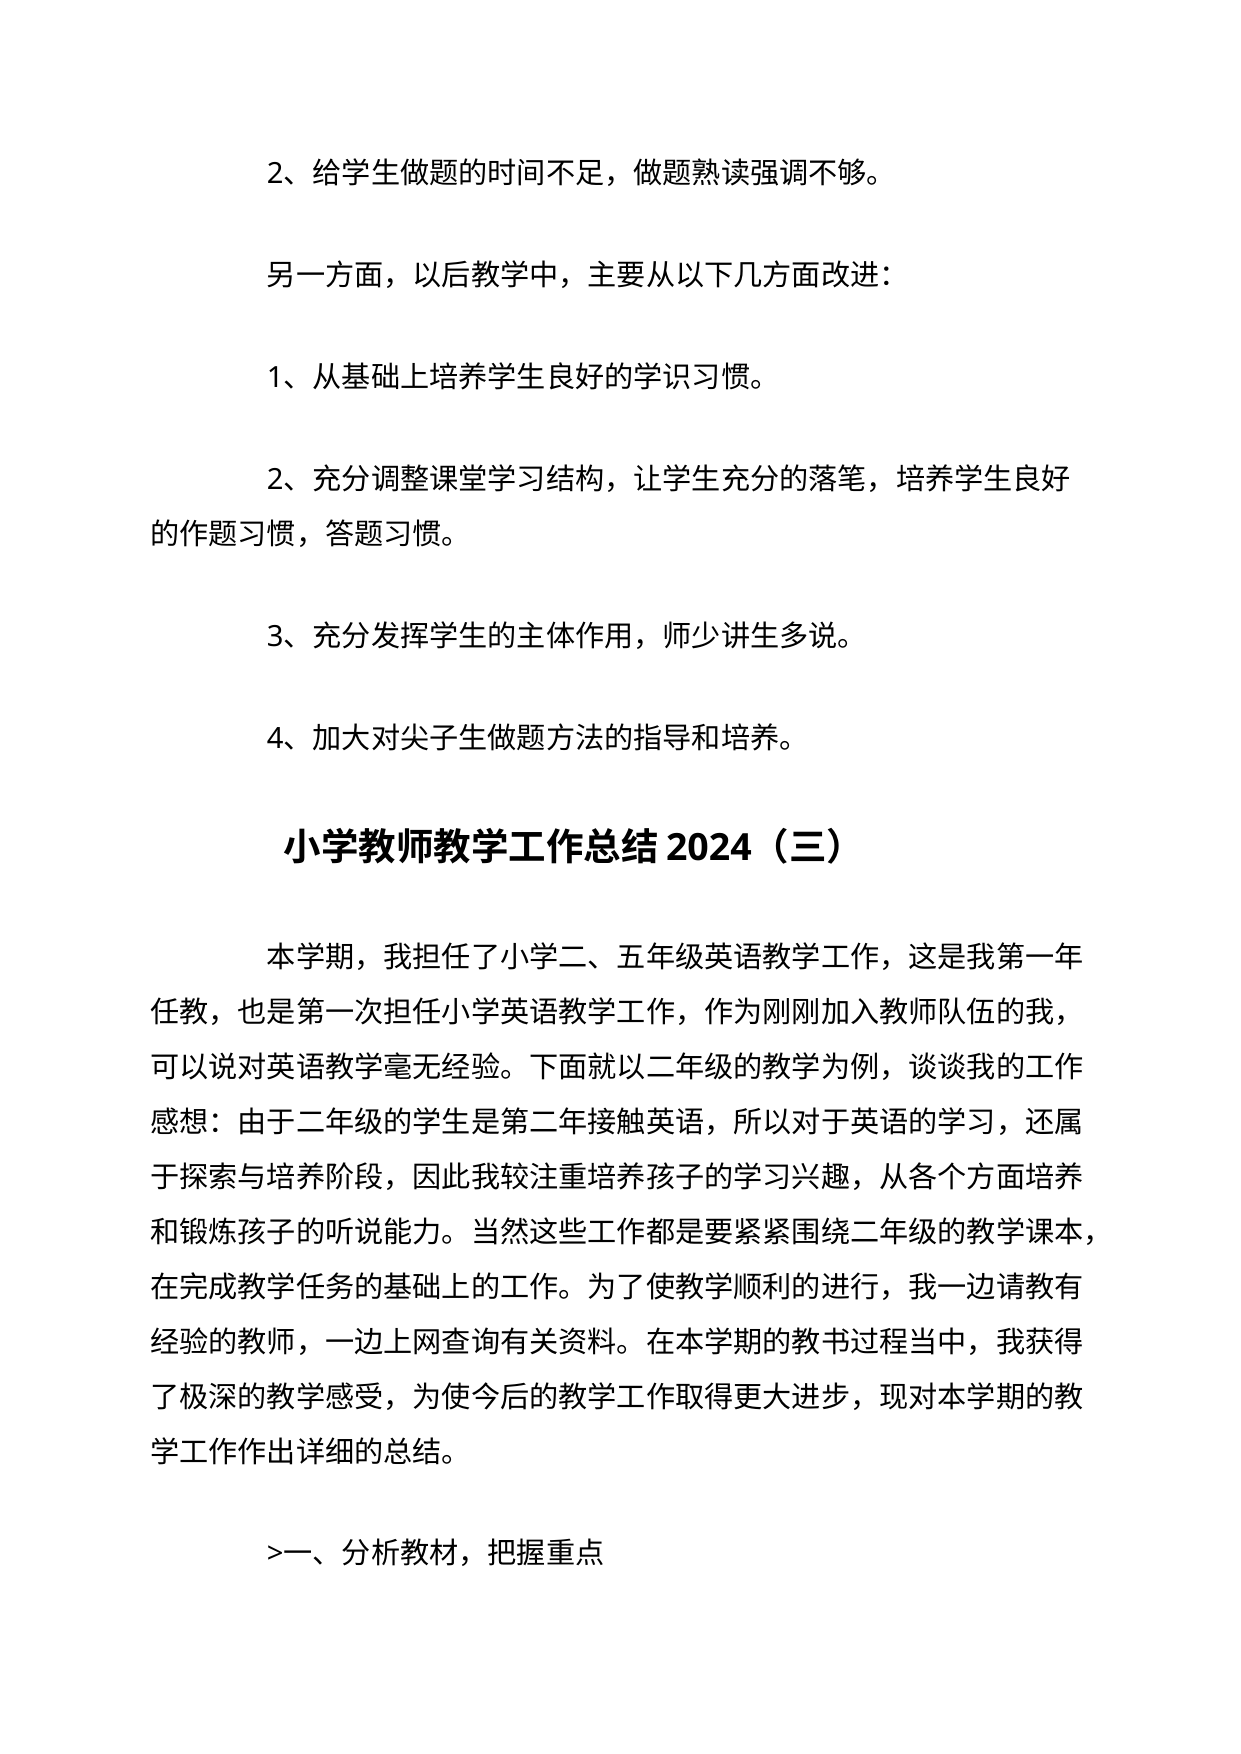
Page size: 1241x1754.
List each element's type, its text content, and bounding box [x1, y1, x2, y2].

text 本学期，我担任了小学二、五年级英语教学工作，这是我第一年任教，也是第一次担任小学英语教学工作，作为刚刚加入教师队伍的我，可以说对英语教学毫无经验。下面就以二年级的教学为例，谈谈我的工作感想：由于二年级的学生是第二年接触英语，所以对于英语的学习，还属于探索与培养阶段，因此我较注重培养孩子的学习兴趣，从各个方面培养和锻炼孩子的听说能力。当然这些工作都是要紧紧围绕二年级的教学课本，在完成教学任务的基础上的工作。为了使教学顺利的进行，我一边请教有经验的教师，一边上网查询有关资料。在本学期的教书过程当中，我获得了极深的教学感受，为使今后的教学工作取得更大进步，现对本学期的教学工作作出详细的总结。 [150, 934, 1090, 1470]
text 1、从基础上培养学生良好的学识习惯。 [150, 354, 1090, 396]
text >一、分析教材，把握重点 [150, 1530, 1090, 1572]
text 3、充分发挥学生的主体作用，师少讲生多说。 [150, 612, 1090, 655]
text 另一方面，以后教学中，主要从以下几方面改进： [150, 252, 1090, 294]
text 2、充分调整课堂学习结构，让学生充分的落笔，培养学生良好的作题习惯，答题习惯。 [150, 456, 1090, 553]
text 4、加大对尖子生做题方法的指导和培养。 [150, 714, 1090, 757]
text 2、给学生做题的时间不足，做题熟读强调不够。 [150, 150, 1090, 192]
text 小学教师教学工作总结2024（三） [150, 816, 1090, 871]
